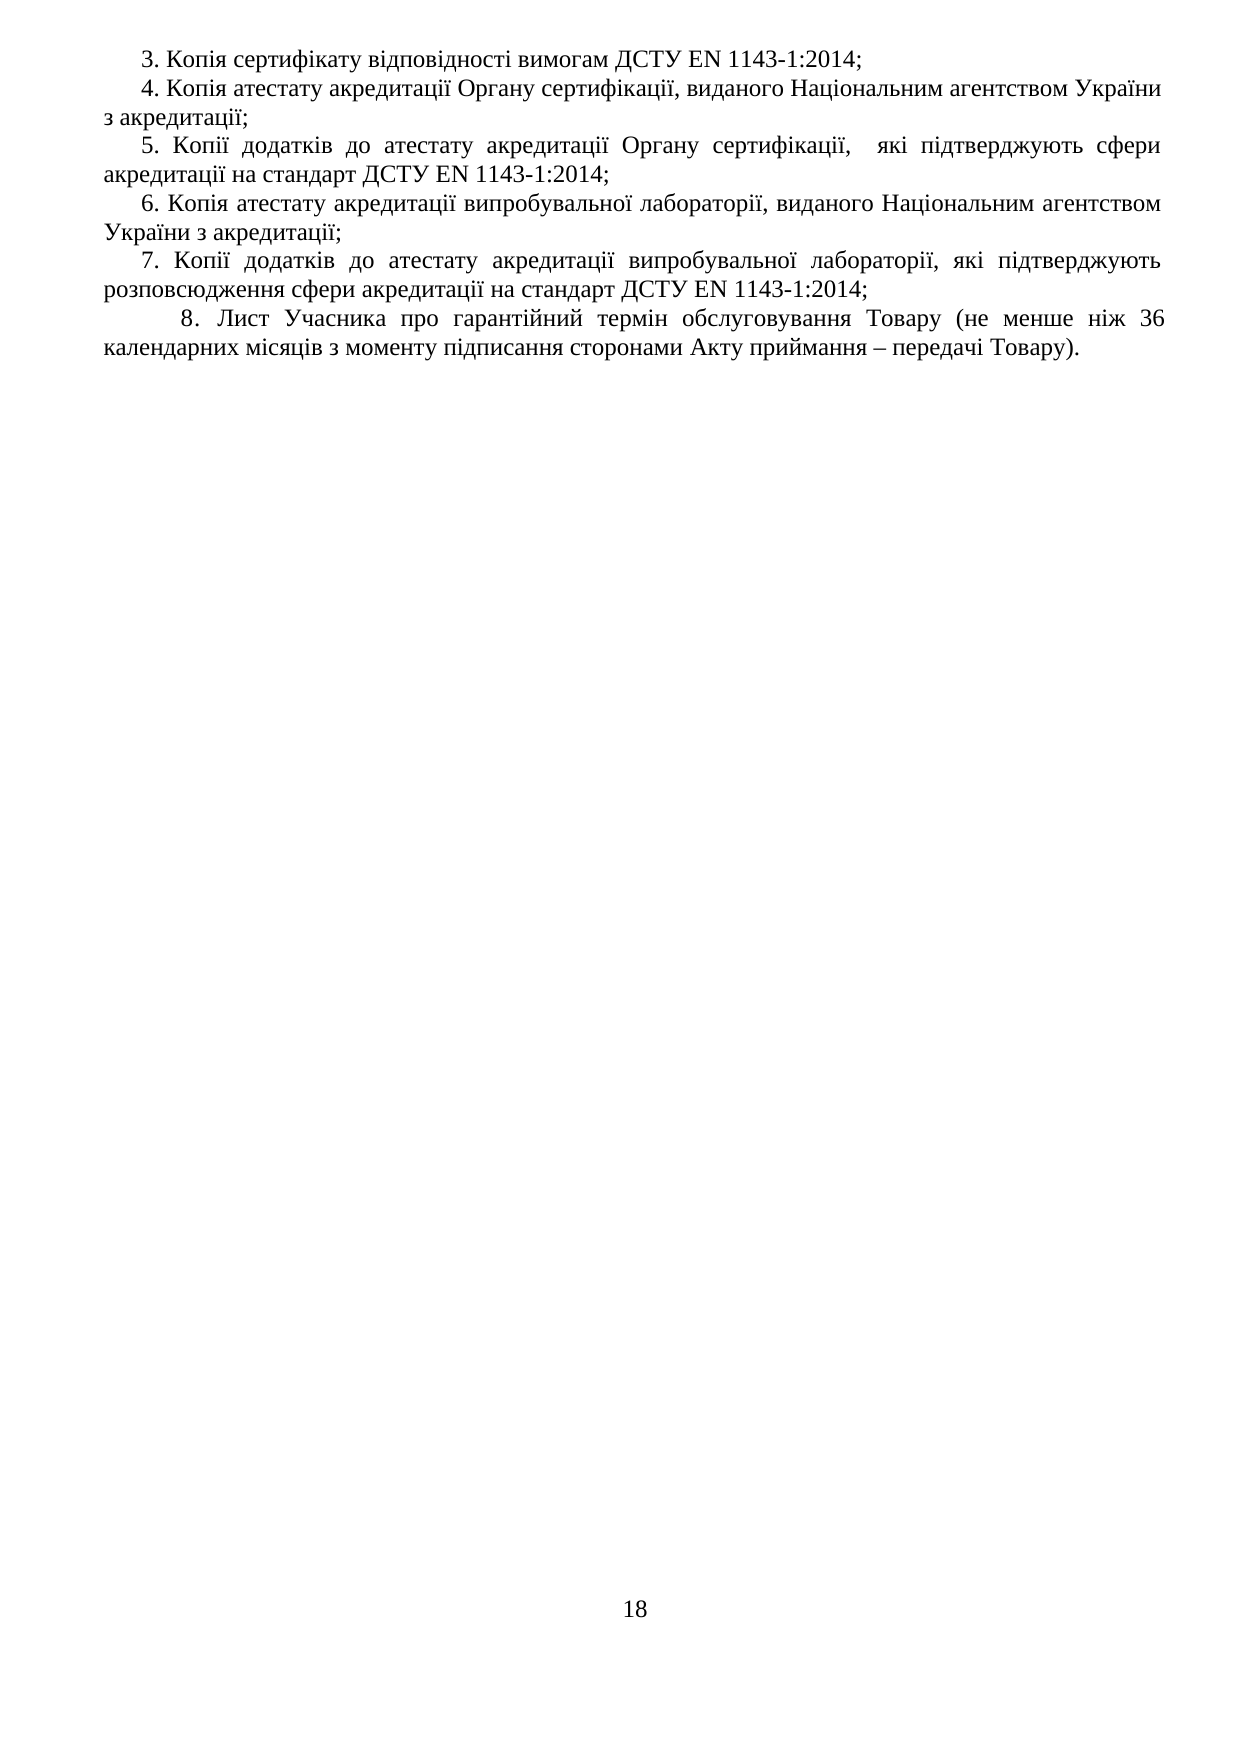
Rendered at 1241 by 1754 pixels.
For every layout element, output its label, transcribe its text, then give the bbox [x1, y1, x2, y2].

text 8. Лист Учасника про гарантійний термін обслуговування Товару (не менше ніж 36 календарних місяців з моменту підписання сторонами Акту приймання – передачі Товару). [103, 303, 1166, 361]
text 7. Копії додатків до атестату акредитації випробувальної лабораторії, які підтверджують розповсюдження сфери акредитації на стандарт ДСТУ ЕN 1143-1:2014; [103, 246, 1162, 303]
text 6. Копія атестату акредитації випробувальної лабораторії, виданого Національним агентством України з акредитації; [103, 188, 1162, 246]
text 3. Копія сертифікату відповідності вимогам ДСТУ ЕN 1143-1:2014; [103, 44, 1162, 73]
text 5. Копії додатків до атестату акредитації Органу сертифікації, які підтверджують сфери акредитації на стандарт ДСТУ ЕN 1143-1:2014; [103, 131, 1162, 188]
text 4. Копія атестату акредитації Органу сертифікації, виданого Національним агентством України з акредитації; [103, 73, 1162, 131]
